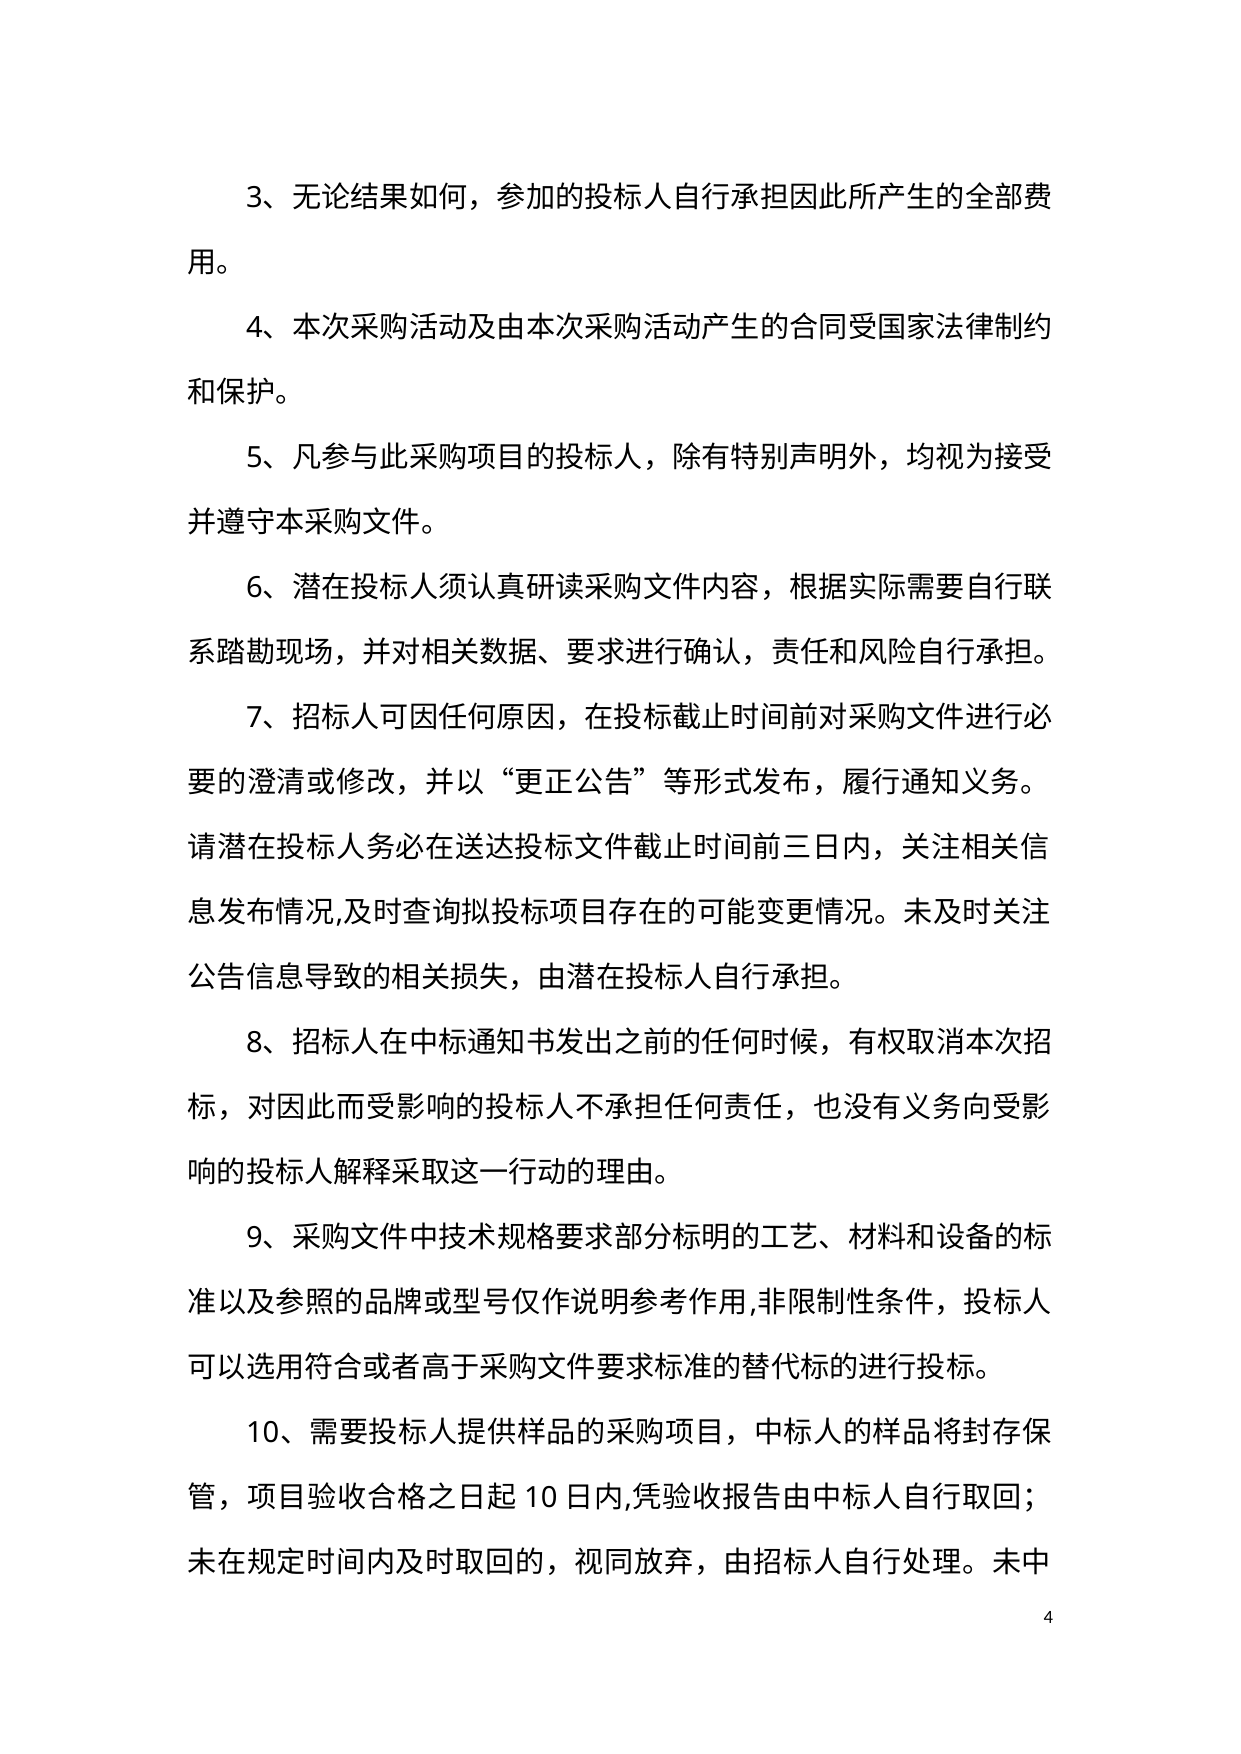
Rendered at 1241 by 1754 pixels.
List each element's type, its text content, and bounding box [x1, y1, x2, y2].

text 6、潜在投标人须认真研读采购文件内容，根据实际需要自行联系踏勘现场，并对相关数据、要求进行确认，责任和风险自行承担。 [187, 552, 1053, 682]
text 9、采购文件中技术规格要求部分标明的工艺、材料和设备的标准以及参照的品牌或型号仅作说明参考作用,非限制性条件，投标人可以选用符合或者高于采购文件要求标准的替代标的进行投标。 [187, 1202, 1053, 1397]
text 5、凡参与此采购项目的投标人，除有特别声明外，均视为接受并遵守本采购文件。 [187, 422, 1053, 552]
text 8、招标人在中标通知书发出之前的任何时候，有权取消本次招标，对因此而受影响的投标人不承担任何责任，也没有义务向受影响的投标人解释采取这一行动的理由。 [187, 1007, 1053, 1202]
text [187, 1397, 1053, 1592]
text 3、无论结果如何，参加的投标人自行承担因此所产生的全部费用。 [187, 162, 1053, 292]
text 4、本次采购活动及由本次采购活动产生的合同受国家法律制约和保护。 [187, 292, 1053, 422]
text 7、招标人可因任何原因，在投标截止时间前对采购文件进行必要的澄清或修改，并以“更正公告”等形式发布，履行通知义务。请潜在投标人务必在送达投标文件截止时间前三日内，关注相关信息发布情况,及时查询拟投标项目存在的可能变更情况。未及时关注公告信息导致的相关损失，由潜在投标人自行承担。 [187, 682, 1053, 1007]
